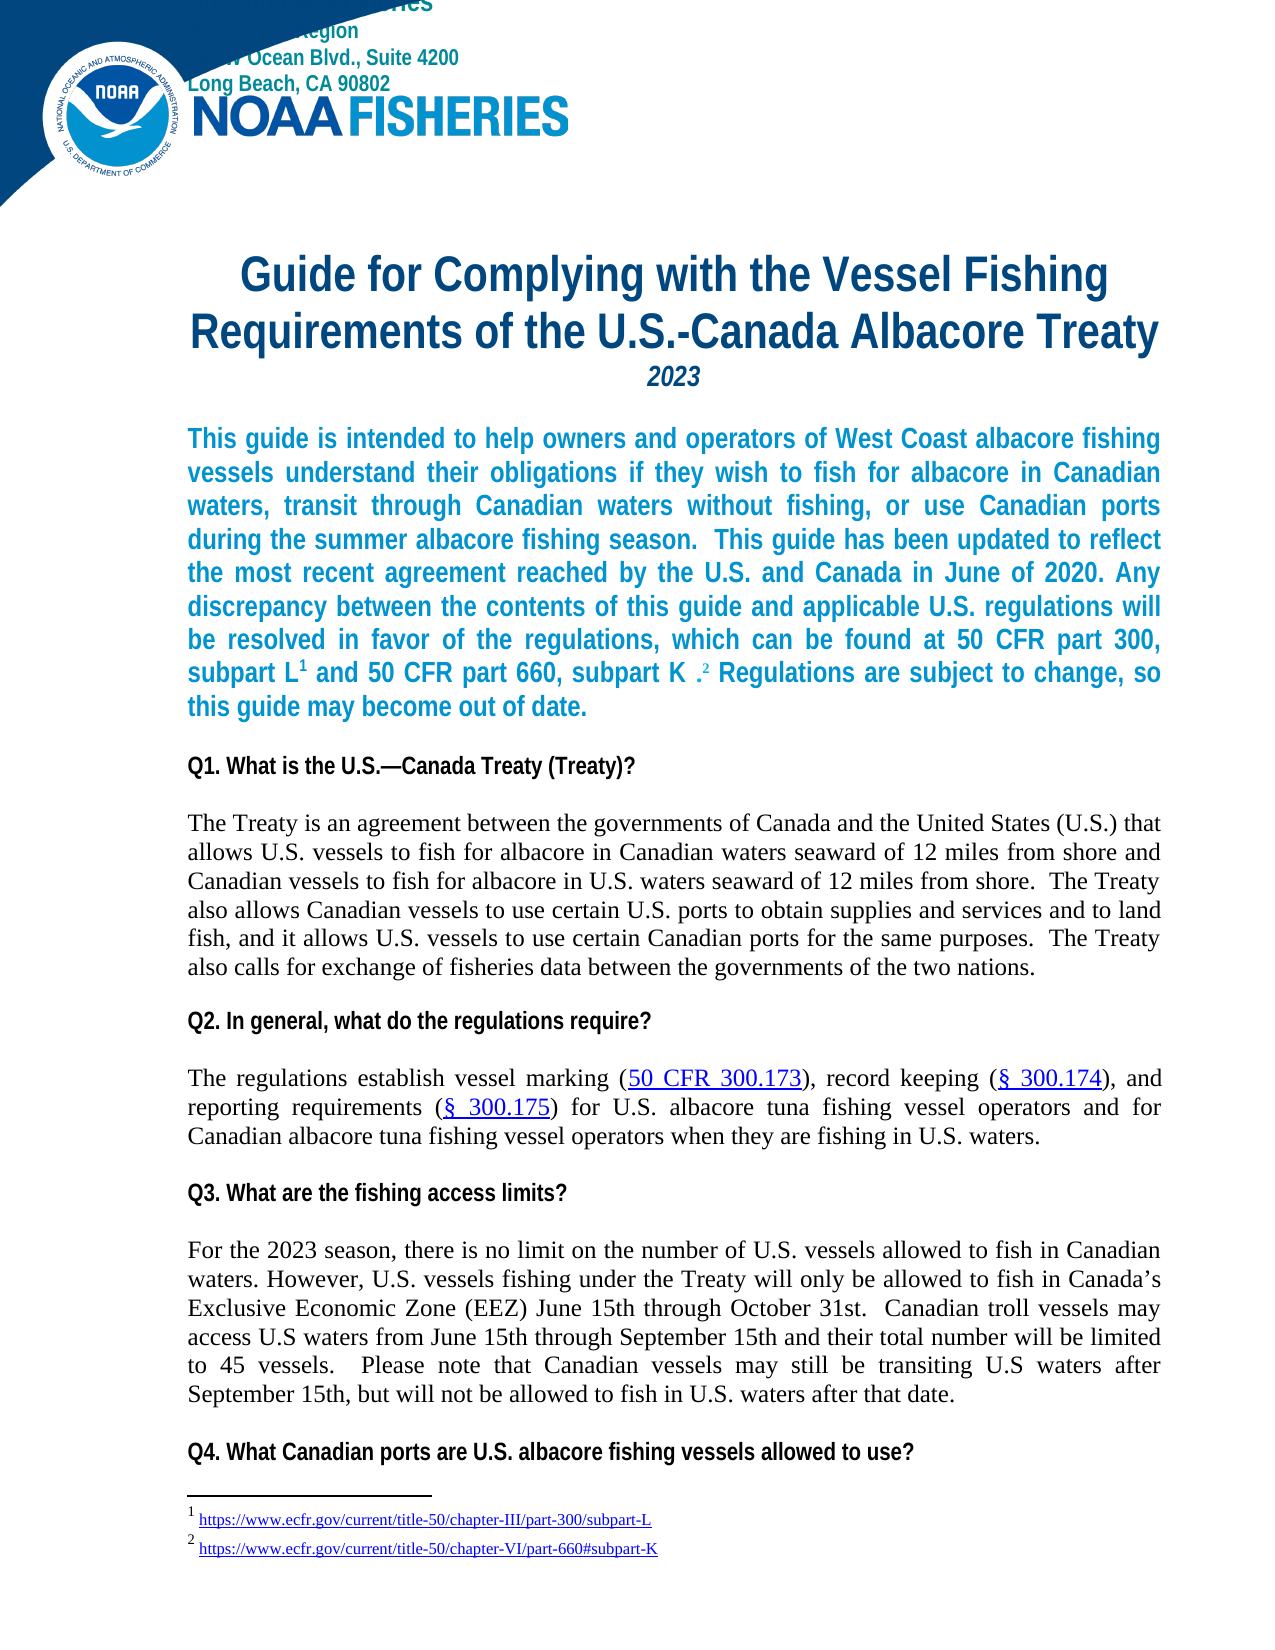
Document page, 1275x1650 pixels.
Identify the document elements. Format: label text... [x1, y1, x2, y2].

text Q3. What are the fishing access limits? [187, 1178, 1162, 1207]
subtitle 2023 [187, 359, 1162, 393]
text Q2. In general, what do the regulations require? [187, 1006, 1162, 1035]
text The regulations establish vessel marking (50 CFR 300.173), record keeping (§ 300.174), and reporting requirements (§ 300.175) for U.S. albacore tuna fishing vessel operators and for Canadian albacore tuna fishing vessel operators when they are fishing in U.S. waters. [187, 1063, 1162, 1150]
text This guide is intended to help owners and operators of West Coast albacore fishing vessels understand their obligations if they wish to fish for albacore in Canadian waters, transit through Canadian waters without fishing, or use Canadian ports during the summer albacore fishing season. This guide has been updated to reflect the most recent agreement reached by the U.S. and Canada in June of 2020. Any discrepancy between the contents of this guide and applicable U.S. regulations will be resolved in favor of the regulations, which can be found at 50 CFR part 300, subpart L and 50 CFR part 660, subpart K . Regulations are subject to change, so this guide may become out of date. [187, 421, 1162, 722]
text Q4. What Canadian ports are U.S. albacore fishing vessels allowed to use? [187, 1437, 1162, 1465]
text The Treaty is an agreement between the governments of Canada and the United States (U.S.) that allows U.S. vessels to fish for albacore in Canadian waters seaward of 12 miles from shore and Canadian vessels to fish for albacore in U.S. waters seaward of 12 miles from shore. The Treaty also allows Canadian vessels to use certain U.S. ports to obtain supplies and services and to land fish, and it allows U.S. vessels to use certain Canadian ports for the same purposes. The Treaty also calls for exchange of fisheries data between the governments of the two nations. [187, 808, 1162, 981]
text Q1. What is the U.S.—Canada Treaty (Treaty)? [187, 751, 1162, 780]
picture [0, 0, 569, 207]
text For the 2023 season, there is no limit on the number of U.S. vessels allowed to fish in Canadian waters. However, U.S. vessels fishing under the Treaty will only be allowed to fish in Canada’s Exclusive Economic Zone (EEZ) June 15th through October 31st. Canadian troll vessels may access U.S waters from June 15th through September 15th and their total number will be limited to 45 vessels. Please note that Canadian vessels may still be transiting U.S waters after September 15th, but will not be allowed to fish in U.S. waters after that date. [187, 1236, 1162, 1408]
subtitle Guide for Complying with the Vessel Fishing Requirements of the U.S.-Canada Albacore Treaty [187, 135, 1162, 359]
